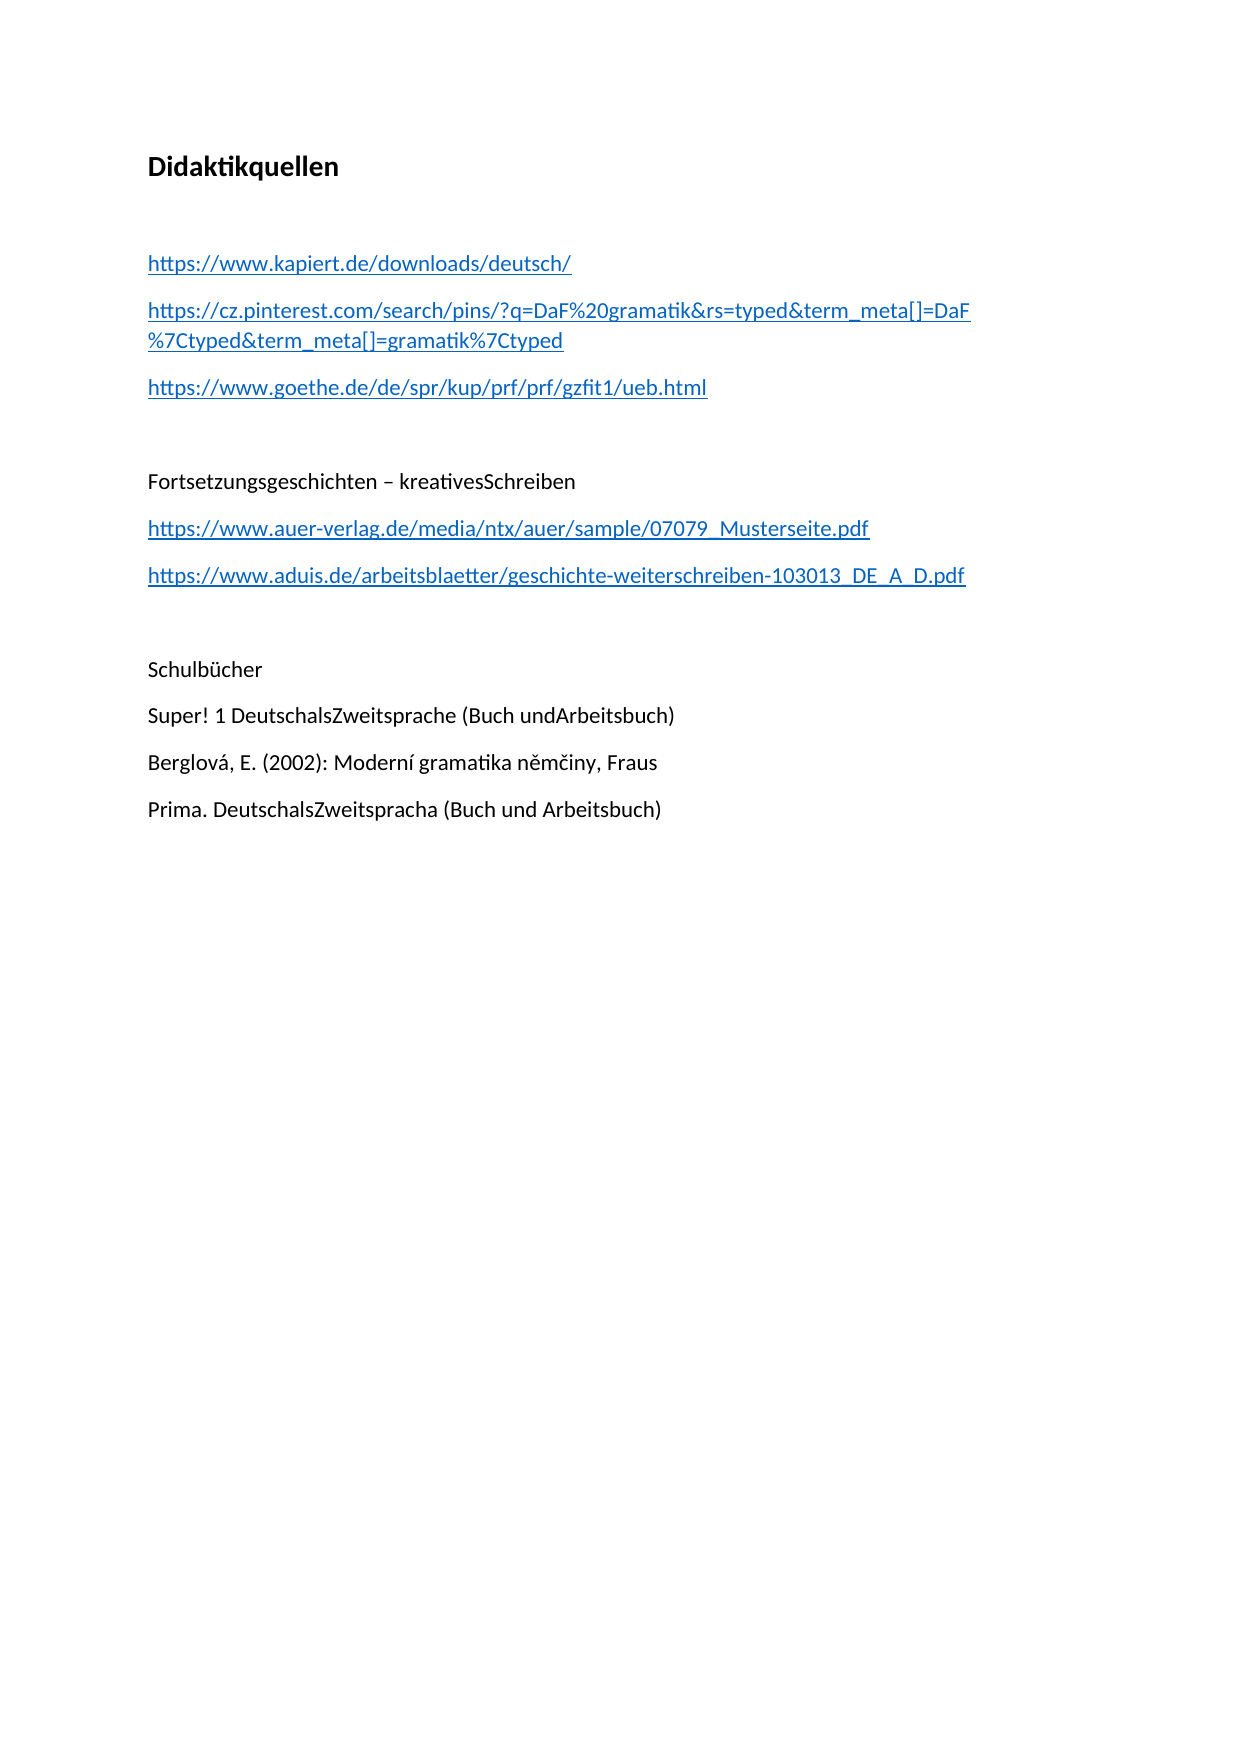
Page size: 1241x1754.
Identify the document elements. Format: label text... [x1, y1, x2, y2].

text Schulbücher [148, 655, 1093, 683]
text https://www.kapiert.de/downloads/deutsch/ [148, 249, 1093, 278]
text https://www.aduis.de/arbeitsblaetter/geschichte-weiterschreiben-103013_DE_A_D.pdf [148, 561, 1093, 589]
text Prima. DeutschalsZweitspracha (Buch und Arbeitsbuch) [148, 795, 1093, 823]
text Fortsetzungsgeschichten – kreativesSchreiben [148, 467, 1093, 495]
text https://cz.pinterest.com/search/pins/?q=DaF%20gramatik&rs=typed&term_meta[]=DaF%7Ctyped&term_meta[]=gramatik%7Ctyped [148, 296, 1093, 355]
text https://www.goethe.de/de/spr/kup/prf/prf/gzfit1/ueb.html [148, 373, 1093, 402]
text Didaktikquellen [148, 148, 1093, 183]
text Super! 1 DeutschalsZweitsprache (Buch undArbeitsbuch) [148, 702, 1093, 730]
text https://www.auer-verlag.de/media/ntx/auer/sample/07079_Musterseite.pdf [148, 514, 1093, 542]
text Berglová, E. (2002): Moderní gramatika němčiny, Fraus [148, 748, 1093, 777]
